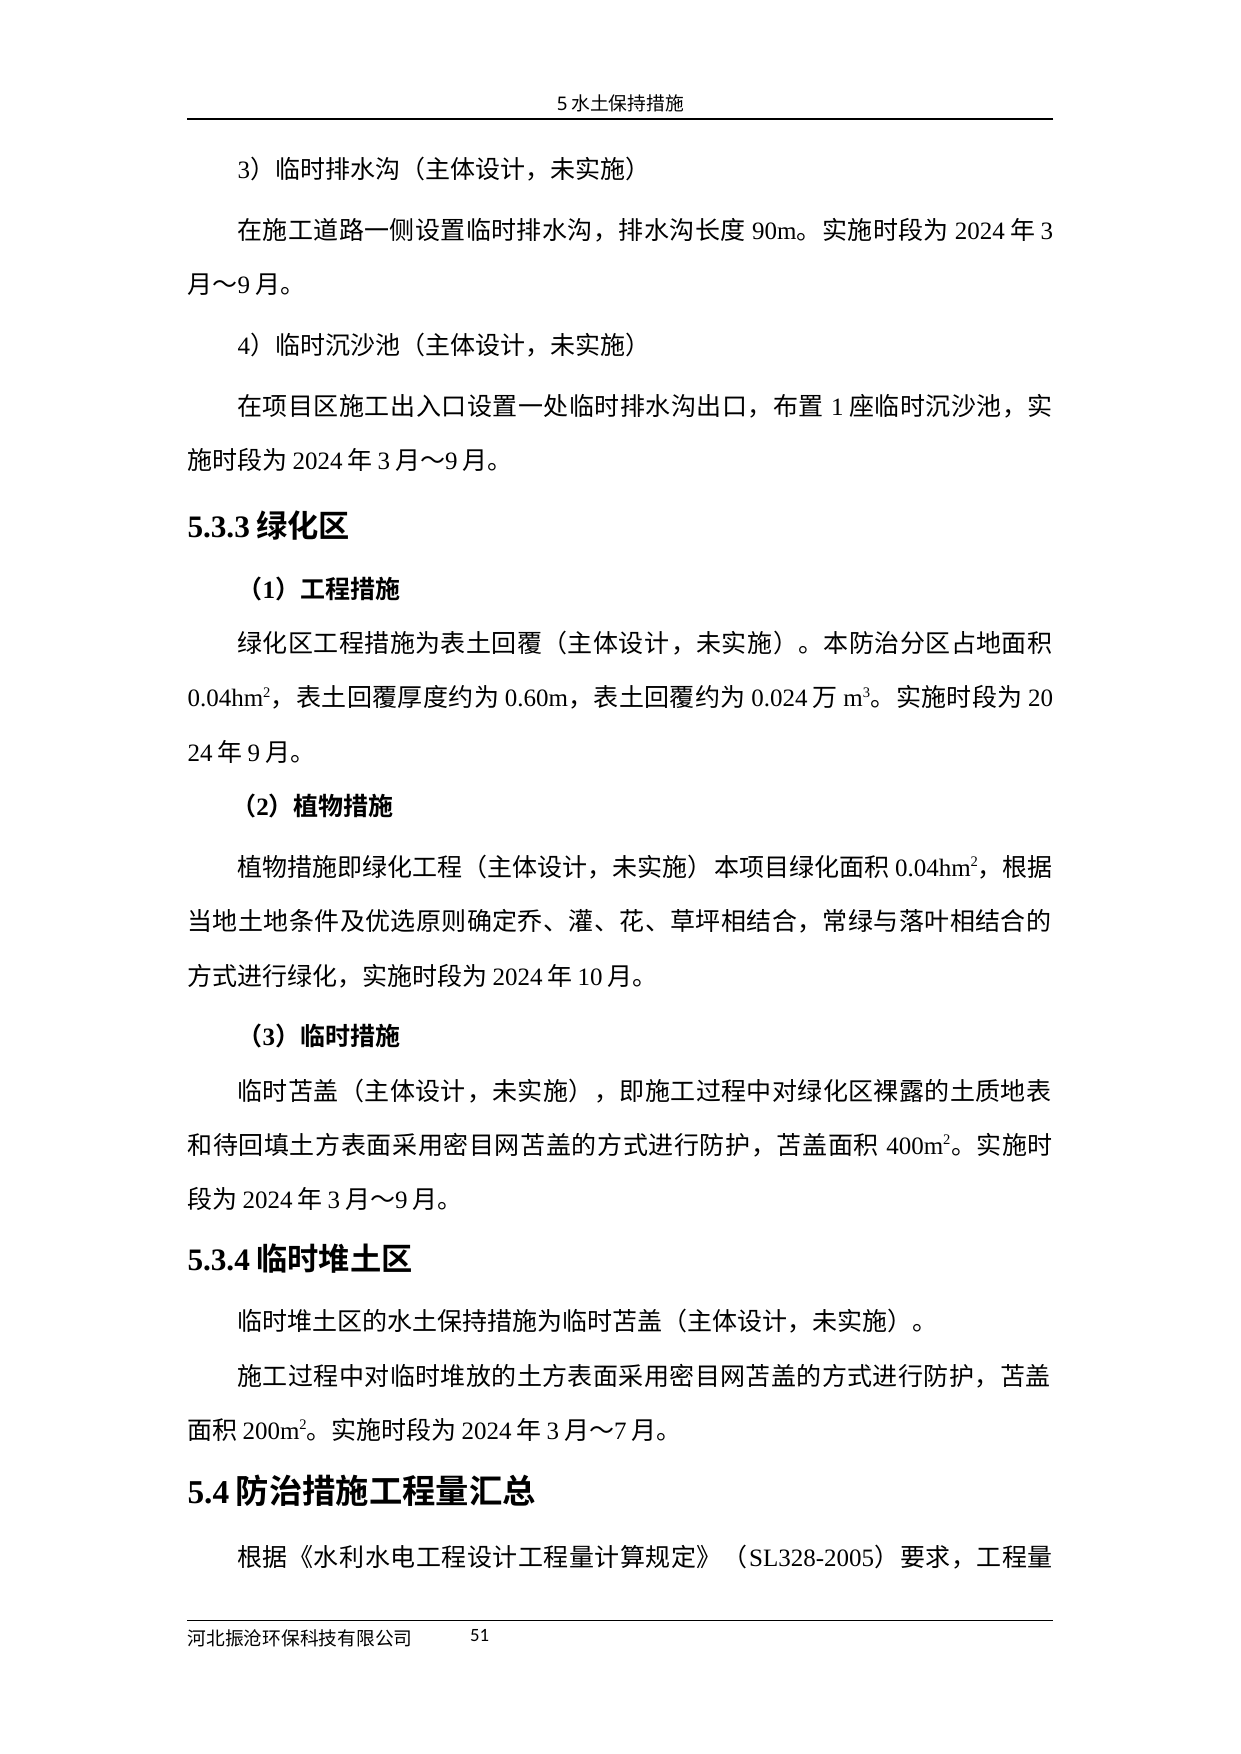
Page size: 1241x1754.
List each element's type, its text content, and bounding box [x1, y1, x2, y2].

text 在施工道路一侧设置临时排水沟，排水沟长度90m。实施时段为2024年3月～9月。 [187, 211, 1053, 301]
text 临时苫盖（主体设计，未实施），即施工过程中对绿化区裸露的土质地表和待回填土方表面采用密目网苫盖的方式进行防护，苫盖面积400m2。实施时段为2024年3月～9月。 [187, 1071, 1053, 1216]
text 在项目区施工出入口设置一处临时排水沟出口，布置1座临时沉沙池，实施时段为2024年3月～9月。 [187, 386, 1053, 477]
text （2）植物措施 [231, 787, 1053, 823]
text 植物措施即绿化工程（主体设计，未实施）本项目绿化面积0.04hm2，根据当地土地条件及优选原则确定乔、灌、花、草坪相结合，常绿与落叶相结合的方式进行绿化，实施时段为2024年10月。 [187, 847, 1053, 992]
text （3）临时措施 [187, 1017, 1053, 1053]
text （1）工程措施 [187, 569, 1053, 605]
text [187, 1537, 1053, 1573]
subtitle 5.3.3绿化区 [187, 501, 1053, 546]
text 施工过程中对临时堆放的土方表面采用密目网苫盖的方式进行防护，苫盖面积200m2。实施时段为2024年3月～7月。 [187, 1356, 1053, 1447]
text 临时堆土区的水土保持措施为临时苫盖（主体设计，未实施）。 [187, 1302, 1053, 1338]
subtitle 5.4防治措施工程量汇总 [187, 1465, 1053, 1513]
text 3）临时排水沟（主体设计，未实施） [187, 150, 1053, 186]
text 绿化区工程措施为表土回覆（主体设计，未实施）。本防治分区占地面积0.04hm2，表土回覆厚度约为0.60m，表土回覆约为0.024万m3。实施时段为2024年9月。 [187, 623, 1053, 768]
subtitle 5.3.4临时堆土区 [187, 1234, 1053, 1279]
text 4）临时沉沙池（主体设计，未实施） [187, 326, 1053, 362]
